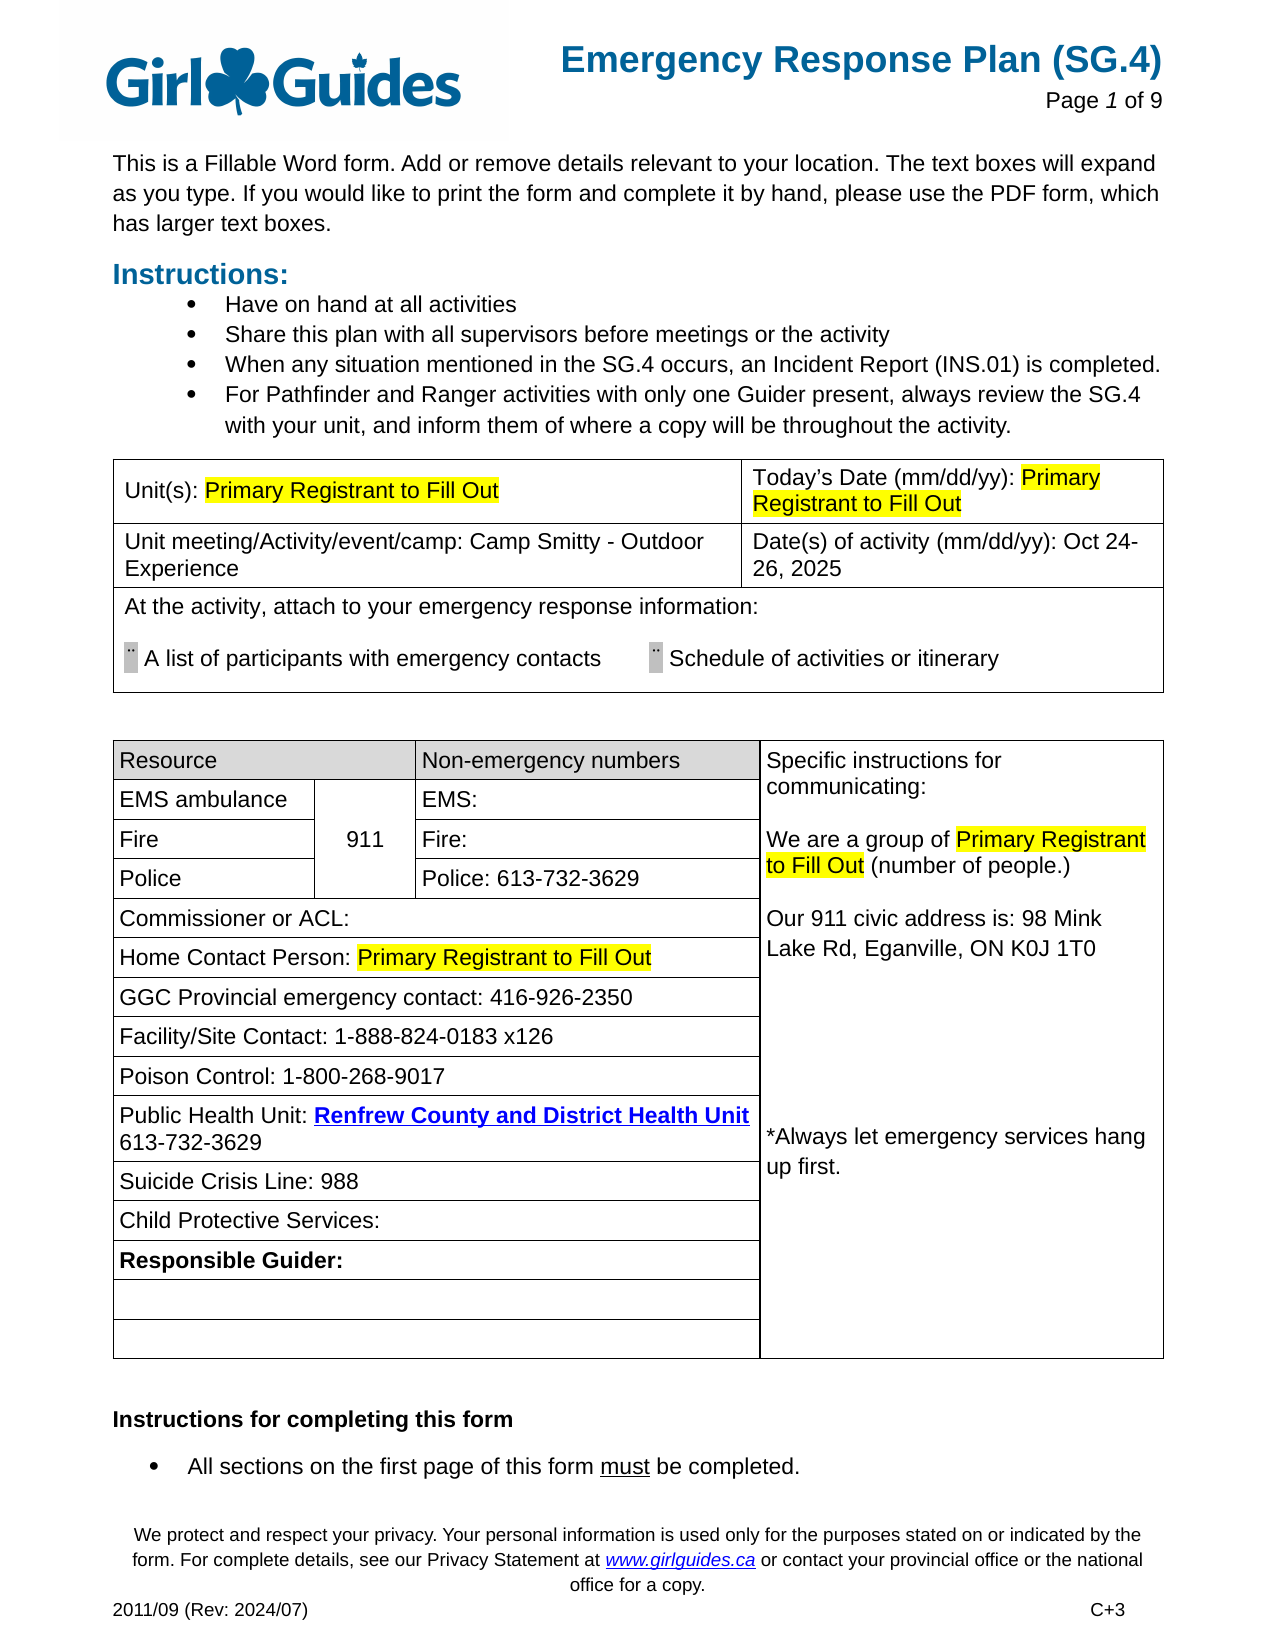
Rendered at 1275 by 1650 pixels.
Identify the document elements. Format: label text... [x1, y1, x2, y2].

list When any situation mentioned in the SG.4 occurs, an Incident Report (INS.01) is completed. [187, 351, 1162, 378]
list Share this plan with all supervisors before meetings or the activity [187, 321, 1162, 347]
table_cell Unit meeting/Activity/event/camp: Camp Smitty - Outdoor Experience [114, 524, 741, 587]
table_cell 911 [315, 780, 415, 898]
table_cell Responsible Guider: [114, 1241, 759, 1279]
table_cell [114, 1320, 759, 1358]
table_header Today’s Date (mm/dd/yy): Primary Registrant to Fill Out [742, 460, 1163, 523]
table_cell [114, 1280, 759, 1319]
picture [58, 0, 509, 141]
table_cell Commissioner or ACL: [114, 899, 759, 937]
list For Pathfinder and Ranger activities with only one Guider present, always review the SG.4 with your unit, and inform them of where a copy will be throughout the activity. [187, 381, 1162, 438]
table_cell Child Protective Services: [114, 1201, 759, 1240]
table_cell GGC Provincial emergency contact: 416-926-2350 [114, 978, 759, 1016]
table_cell Fire: [416, 820, 759, 858]
list All sections on the first page of this form must be completed. [150, 1453, 1162, 1479]
list Have on hand at all activities [187, 291, 1162, 317]
table_cell ¨ A list of participants with emergency contacts ¨ Schedule of activities or itinerary [114, 638, 1163, 692]
table_cell Police [114, 859, 314, 898]
table_cell Public Health Unit: Renfrew County and District Health Unit 613-732-3629 [114, 1096, 759, 1161]
table_cell Poison Control: 1-800-268-9017 [114, 1057, 759, 1095]
table_header Specific instructions for communicating: We are a group of Primary Registrant to Fill Out (number of people.) Our 911 civic address is: 98 Mink Lake Rd, Eganville, ON K0J 1T0 *Always let emergency services hang up first. [761, 741, 1163, 1358]
table_cell Suicide Crisis Line: 988 [114, 1162, 759, 1200]
table_header Unit(s): Primary Registrant to Fill Out [114, 460, 741, 523]
table_cell Facility/Site Contact: 1-888-824-0183 x126 [114, 1017, 759, 1056]
text This is a Fillable Word form. Add or remove details relevant to your location. The text boxes will expand as you type. If you would like to print the form and complete it by hand, please use the PDF form, which has larger text boxes. [112, 150, 1162, 237]
table_header Non-emergency numbers [416, 741, 759, 779]
text Instructions for completing this form [112, 1406, 1162, 1432]
table_cell Date(s) of activity (mm/dd/yy): Oct 24-26, 2025 [742, 524, 1163, 587]
table_cell EMS ambulance [114, 780, 314, 819]
table_cell Fire [114, 820, 314, 858]
table_cell Home Contact Person: Primary Registrant to Fill Out [114, 938, 759, 977]
table_header Resource [114, 741, 415, 779]
table_cell Police: 613-732-3629 [416, 859, 759, 898]
table_cell At the activity, attach to your emergency response information: [114, 588, 1163, 637]
table_cell EMS: [416, 780, 759, 819]
subtitle Instructions: [112, 257, 1162, 291]
